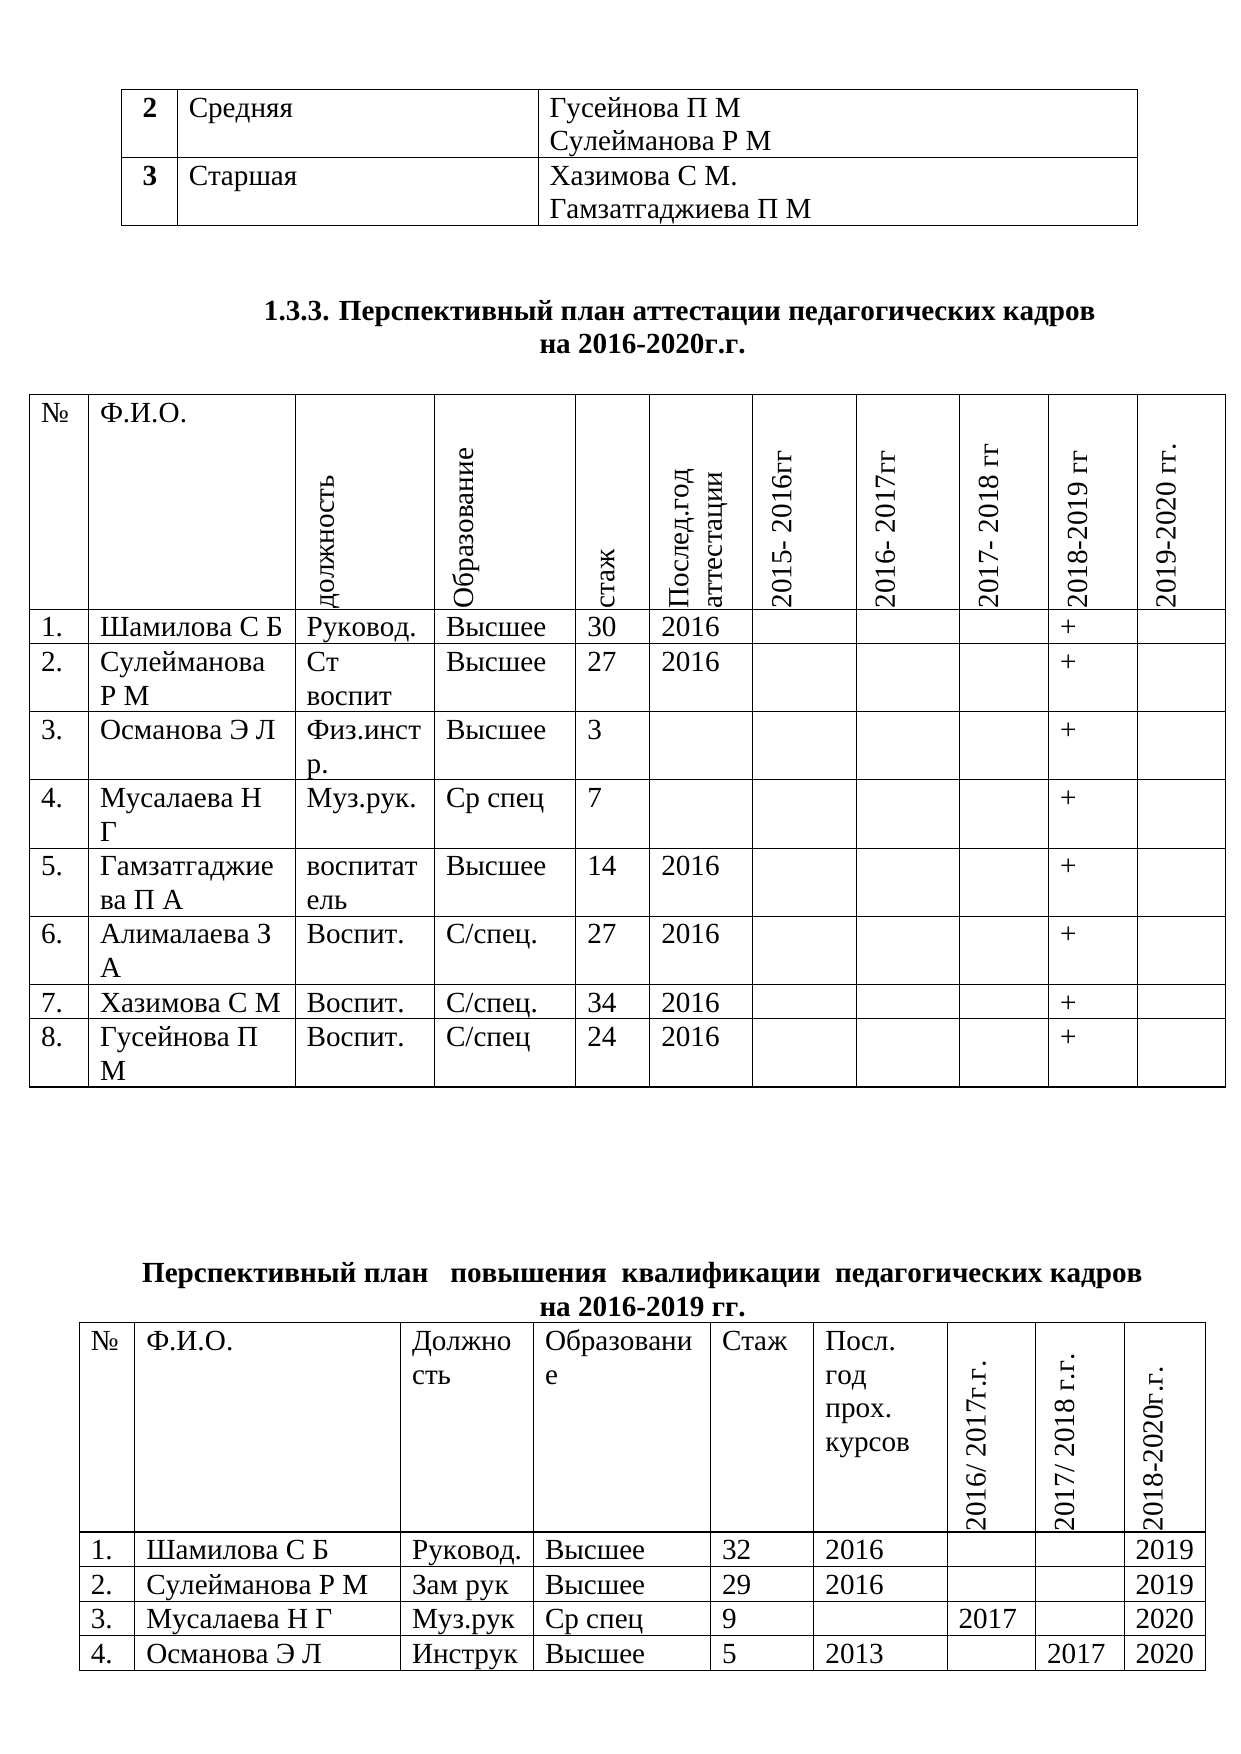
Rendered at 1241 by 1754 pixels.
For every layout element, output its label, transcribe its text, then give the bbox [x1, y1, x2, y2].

table_cell 27 [576, 644, 649, 711]
table_header Послед.год аттестации [650, 395, 752, 608]
table_cell [1138, 985, 1225, 1018]
table_cell Османова Э Л [135, 1636, 400, 1670]
table_cell [948, 1533, 1035, 1566]
table_cell Алималаева З А [89, 917, 295, 984]
table_cell [753, 780, 856, 847]
table_cell [857, 712, 959, 779]
table_header 2018-2019 гг [1049, 395, 1137, 608]
table_cell [1138, 849, 1225, 916]
table_cell Руковод. [296, 610, 434, 643]
table_cell Муз.рук [401, 1602, 533, 1635]
table_cell Сулейманова Р М [135, 1567, 400, 1601]
table_cell Шамилова С Б [89, 610, 295, 643]
table_header Ф.И.О. [89, 395, 295, 608]
table_cell 5. [30, 849, 88, 916]
table_cell 2016 [650, 849, 752, 916]
table_cell 1. [30, 610, 88, 643]
table_cell С/спец [435, 1019, 575, 1086]
table_cell 7. [30, 985, 88, 1018]
table_cell + [1049, 849, 1137, 916]
table_cell [960, 1019, 1048, 1086]
table_cell Гамзатгаджиева П А [89, 849, 295, 916]
table_cell 32 [711, 1533, 813, 1566]
table_cell Ст воспит [296, 644, 434, 711]
table_cell [1036, 1602, 1124, 1635]
table_cell 14 [576, 849, 649, 916]
table_header Посл. год прох. курсов [814, 1323, 947, 1531]
table_cell Воспит. [296, 917, 434, 984]
table_cell 30 [576, 610, 649, 643]
table_cell [80, 1602, 134, 1635]
table_header 2019-2020 гг. [1138, 395, 1225, 608]
table_cell 2. [30, 644, 88, 711]
table_cell [857, 610, 959, 643]
table_cell [753, 644, 856, 711]
table_cell 3. [30, 712, 88, 779]
table_cell Средняя [178, 90, 538, 157]
table_cell 6. [30, 917, 88, 984]
table_header Стаж [711, 1323, 813, 1531]
table_cell 34 [576, 985, 649, 1018]
table_cell Сулейманова Р М [89, 644, 295, 711]
table_header № [30, 395, 88, 608]
table_cell Высшее [435, 849, 575, 916]
table_cell [960, 712, 1048, 779]
table_cell Высшее [534, 1533, 710, 1566]
table_cell 2013 [814, 1636, 947, 1670]
table_cell Ср спец [435, 780, 575, 847]
table_header 2017- 2018 гг [960, 395, 1048, 608]
table_cell 8. [30, 1019, 88, 1086]
text Перспективный план повышения квалификации педагогических кадров на 2016-2019 гг. [133, 1255, 1152, 1322]
table_header Ф.И.О. [135, 1323, 400, 1531]
table_cell [1138, 780, 1225, 847]
table_header 2016/ 2017г.г. [948, 1323, 1035, 1531]
table_cell [857, 1019, 959, 1086]
table_cell [948, 1567, 1035, 1601]
table_cell [1138, 644, 1225, 711]
table_cell Воспит. [296, 1019, 434, 1086]
table_cell 2019 [1125, 1567, 1205, 1601]
table_cell 3 [576, 712, 649, 779]
table_cell Хазимова С М [89, 985, 295, 1018]
table_header стаж [576, 395, 649, 608]
table_cell + [1049, 917, 1137, 984]
table_cell [857, 985, 959, 1018]
table_cell + [1049, 610, 1137, 643]
table_cell [1138, 1019, 1225, 1086]
table_cell [1138, 610, 1225, 643]
table_cell [753, 712, 856, 779]
table_cell 2016 [650, 1019, 752, 1086]
table_cell [753, 985, 856, 1018]
table_cell [1036, 1533, 1124, 1566]
table_header 2017/ 2018 г.г. [1036, 1323, 1124, 1531]
table_header 2018-2020г.г. [1125, 1323, 1205, 1531]
table_cell 29 [711, 1567, 813, 1601]
table_cell Инструк [401, 1636, 533, 1670]
table_cell 3 [122, 158, 177, 225]
table_cell 2017 [1036, 1636, 1124, 1670]
table_cell Мусалаева Н Г [89, 780, 295, 847]
table_cell 2020 [1125, 1636, 1205, 1670]
table_cell + [1049, 985, 1137, 1018]
table_header Образование [435, 395, 575, 608]
table_cell 2016 [650, 917, 752, 984]
table_cell [1138, 712, 1225, 779]
table_cell Физ.инстр. [296, 712, 434, 779]
table_cell [814, 1602, 947, 1635]
table_header должность [296, 395, 434, 608]
table_cell 2016 [650, 985, 752, 1018]
table_cell [960, 644, 1048, 711]
table_cell [960, 917, 1048, 984]
table_cell + [1049, 712, 1137, 779]
table_cell [960, 985, 1048, 1018]
table_cell 2017 [948, 1602, 1035, 1635]
table_cell [650, 712, 752, 779]
table_cell Старшая [178, 158, 538, 225]
table_cell С/спец. [435, 917, 575, 984]
table_cell Османова Э Л [89, 712, 295, 779]
table_cell Мусалаева Н Г [135, 1602, 400, 1635]
table_cell [960, 780, 1048, 847]
table_cell Воспит. [296, 985, 434, 1018]
table_cell Высшее [435, 610, 575, 643]
table_cell Хазимова С М. Гамзатгаджиева П М [539, 158, 1137, 225]
table_cell [80, 1533, 134, 1566]
table_cell 2019 [1125, 1533, 1205, 1566]
table_cell Гусейнова П М [89, 1019, 295, 1086]
table_cell + [1049, 644, 1137, 711]
table_cell 27 [576, 917, 649, 984]
table_header № [80, 1323, 134, 1531]
table_cell 24 [576, 1019, 649, 1086]
table_cell воспитатель [296, 849, 434, 916]
table_cell [857, 780, 959, 847]
table_cell [960, 610, 1048, 643]
table_cell 5 [711, 1636, 813, 1670]
table_header 2016- 2017гг [857, 395, 959, 608]
table_cell 9 [711, 1602, 813, 1635]
text на 2016-2020г.г. [133, 327, 1152, 360]
list Перспективный план аттестации педагогических кадров [208, 293, 1152, 327]
table_cell 2 [122, 90, 177, 157]
table_cell [80, 1567, 134, 1601]
table_cell 2016 [814, 1567, 947, 1601]
table_header 2015- 2016гг [753, 395, 856, 608]
table_cell Высшее [435, 712, 575, 779]
table_cell + [1049, 780, 1137, 847]
table_cell [753, 1019, 856, 1086]
table_cell [753, 610, 856, 643]
table_cell [1138, 917, 1225, 984]
table_cell Муз.рук. [296, 780, 434, 847]
table_cell 2020 [1125, 1602, 1205, 1635]
table_cell + [1049, 1019, 1137, 1086]
table_cell 2016 [814, 1533, 947, 1566]
table_header Должность [401, 1323, 533, 1531]
table_cell 4. [30, 780, 88, 847]
table_cell 2016 [650, 644, 752, 711]
table_cell Высшее [435, 644, 575, 711]
table_cell Руковод. [401, 1533, 533, 1566]
table_cell Шамилова С Б [135, 1533, 400, 1566]
table_cell 7 [576, 780, 649, 847]
table_cell [857, 849, 959, 916]
table_cell Высшее [534, 1567, 710, 1601]
table_cell [753, 917, 856, 984]
table_cell [80, 1636, 134, 1670]
table_cell [857, 644, 959, 711]
table_cell Гусейнова П М Сулейманова Р М [539, 90, 1137, 157]
table_cell Высшее [534, 1636, 710, 1670]
table_cell Ср спец [534, 1602, 710, 1635]
table_cell 2016 [650, 610, 752, 643]
table_header Образование [534, 1323, 710, 1531]
table_cell [857, 917, 959, 984]
table_cell [753, 849, 856, 916]
table_cell [960, 849, 1048, 916]
table_cell [650, 780, 752, 847]
table_cell [1036, 1567, 1124, 1601]
table_cell [948, 1636, 1035, 1670]
table_cell С/спец. [435, 985, 575, 1018]
table_cell Зам рук [401, 1567, 533, 1601]
